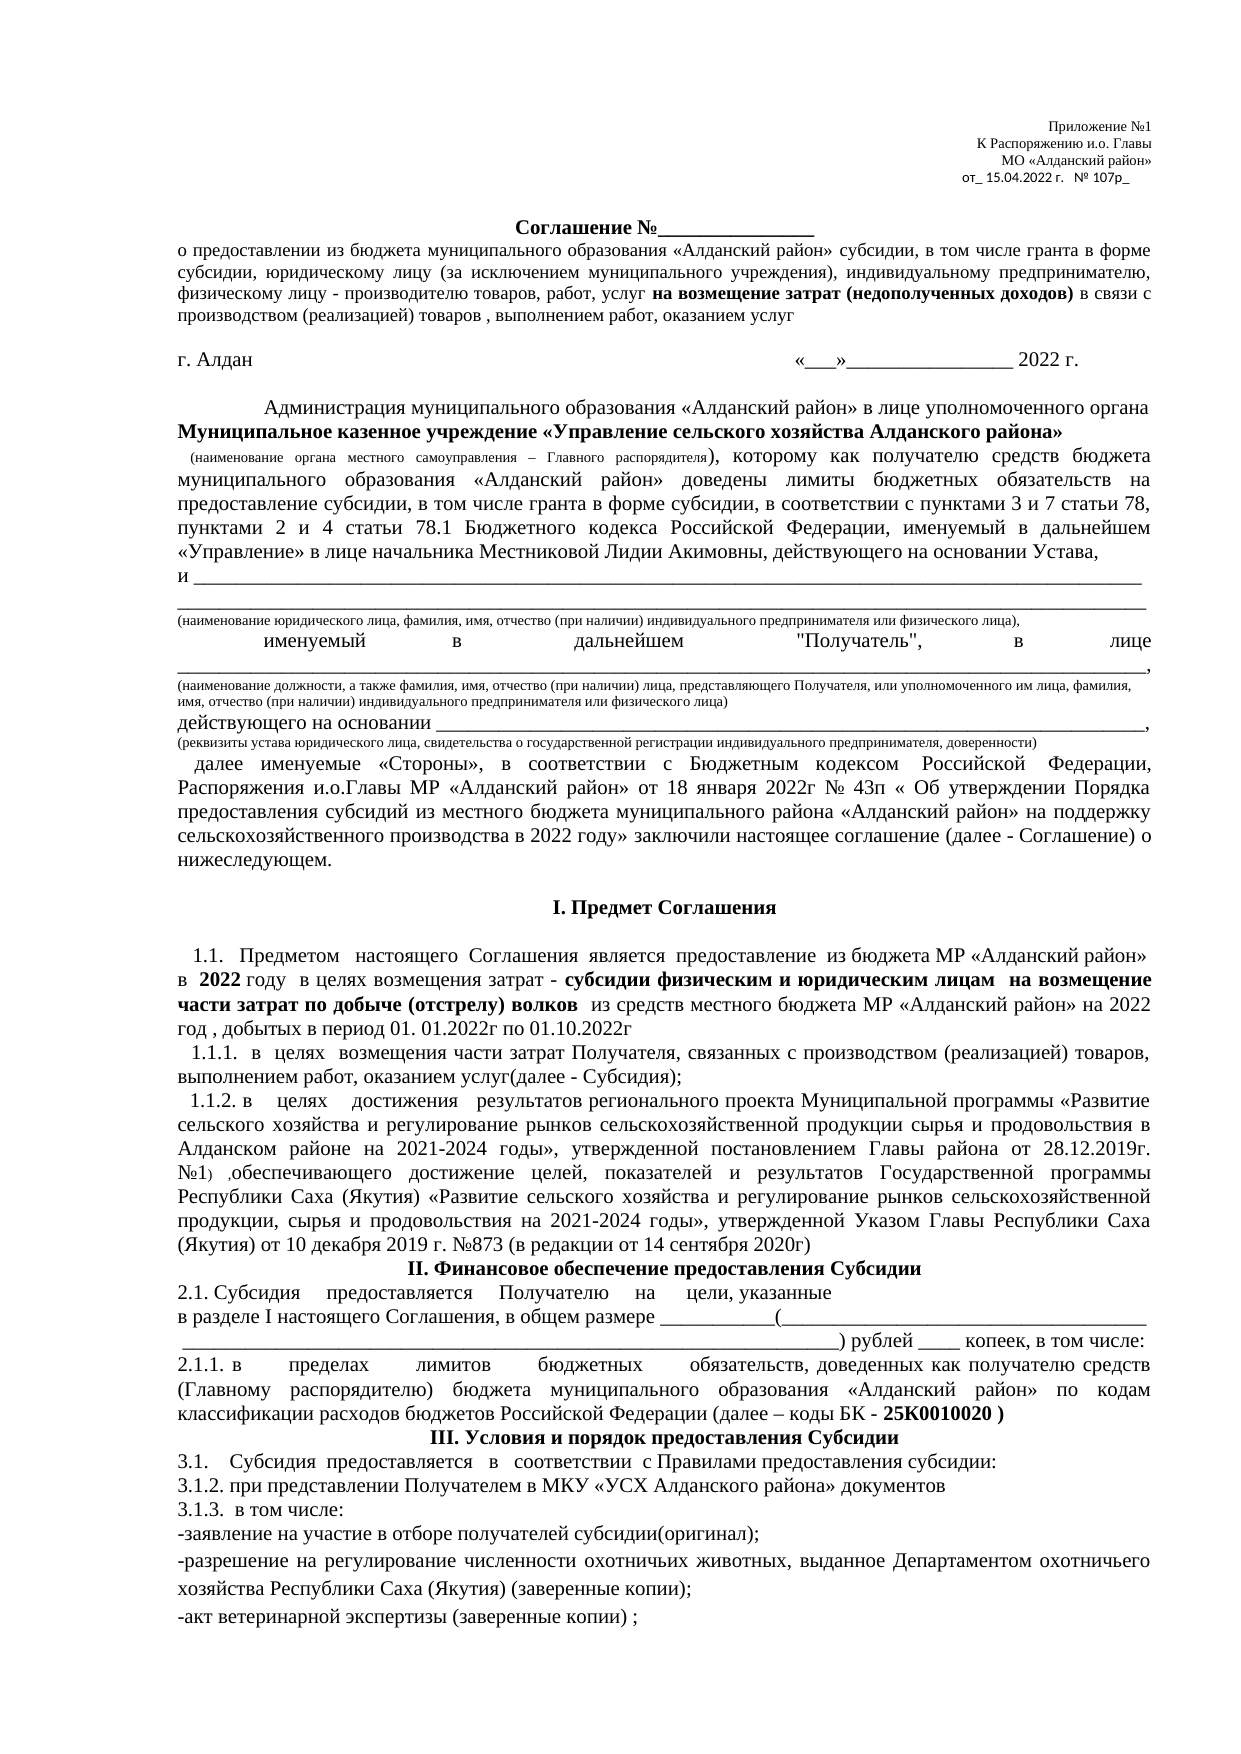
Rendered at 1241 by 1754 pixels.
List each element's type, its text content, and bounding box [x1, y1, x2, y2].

text г. Алдан «___»________________ 2022 г. [177, 347, 1152, 371]
text К Распоряжению и.о. Главы [177, 135, 1152, 152]
text далее именуемые «Стороны», в соответствии с Бюджетным кодексом Российской Федерации, Распоряжения и.о.Главы МР «Алданский район» от 18 января 2022г № 43п « Об утверждении Порядка предоставления субсидий из местного бюджета муниципального района «Алданский район» на поддержку сельскохозяйственного производства в 2022 году» заключили настоящее соглашение (далее - Соглашение) о нижеследующем. [177, 751, 1152, 871]
text имя, отчество (при наличии) индивидуального предпринимателя или физического лица) [177, 693, 1152, 710]
text действующего на основании ____________________________________________________________________, [177, 710, 1152, 734]
text именуемый в дальнейшем "Получатель", в лице _____________________________________________________________________________________________, [177, 628, 1152, 676]
text _______________________________________________________________) рублей ____ копеек, в том числе: [177, 1328, 1152, 1352]
text (наименование должности, а также фамилия, имя, отчество (при наличии) лица, представляющего Получателя, или уполномоченного им лица, фамилия, [177, 676, 1152, 693]
text -заявление на участие в отборе получателей субсидии(оригинал); [177, 1521, 1152, 1545]
text _____________________________________________________________________________________________ [177, 587, 1152, 612]
text 1.1. Предметом настоящего Соглашения является предоставление из бюджета МР «Алданский район» [177, 943, 1152, 967]
text -разрешение на регулирование численности охотничьих животных, выданное Департаментом охотничьего хозяйства Республики Саха (Якутия) (заверенные копии); [177, 1548, 1152, 1600]
text 3.1.3. в том числе: [177, 1497, 1152, 1521]
text Администрация муниципального образования «Алданский район» в лице уполномоченного органа Муниципальное казенное учреждение «Управление сельского хозяйства Алданского района» [177, 395, 1152, 443]
text (наименование органа местного самоуправления – Главного распорядителя), которому как получателю средств бюджета муниципального образования «Алданский район» доведены лимиты бюджетных обязательств на предоставление субсидии, в том числе гранта в форме субсидии, в соответствии с пунктами 3 и 7 статьи 78, пунктами 2 и 4 статьи 78.1 Бюджетного кодекса Российской Федерации, именуемый в дальнейшем «Управление» в лице начальника Местниковой Лидии Акимовны, действующего на основании Устава, [177, 443, 1152, 563]
text о предоставлении из бюджета муниципального образования «Алданский район» субсидии, в том числе гранта в форме субсидии, юридическому лицу (за исключением муниципального учреждения), индивидуальному предпринимателю, физическому лицу - производителю товаров, работ, услуг на возмещение затрат (недополученных доходов) в связи с производством (реализацией) товаров , выполнением работ, оказанием услуг [177, 239, 1152, 325]
text II. Финансовое обеспечение предоставления Субсидии [177, 1256, 1152, 1280]
text Приложение №1 [207, 118, 1152, 135]
text 1.1.1. в целях возмещения части затрат Получателя, связанных с производством (реализацией) товаров, выполнением работ, оказанием услуг(далее - Субсидия); [177, 1039, 1152, 1088]
text 3.1. Субсидия предоставляется в соответствии с Правилами предоставления субсидии: [177, 1449, 1152, 1473]
text от_ 15.04.2022 г. № 107р_ [177, 168, 1152, 186]
text и ___________________________________________________________________________________________ [177, 563, 1152, 587]
text Соглашение №_______________ [177, 215, 1152, 239]
text (наименование юридического лица, фамилия, имя, отчество (при наличии) индивидуального предпринимателя или физического лица), [177, 612, 1152, 628]
text -акт ветеринарной экспертизы (заверенные копии) ; [177, 1604, 1152, 1628]
text 2.1. Субсидия предоставляется Получателю на цели, указанные [177, 1280, 1152, 1304]
text (реквизиты устава юридического лица, свидетельства о государственной регистрации индивидуального предпринимателя, доверенности) [177, 734, 1152, 751]
text в 2022 году в целях возмещения затрат - субсидии физическим и юридическим лицам на возмещение части затрат по добыче (отстрелу) волков из средств местного бюджета МР «Алданский район» на 2022 год , добытых в период 01. 01.2022г по 01.10.2022г [177, 967, 1152, 1039]
text 2.1.1. в пределах лимитов бюджетных обязательств, доведенных как получателю средств (Главному распорядителю) бюджета муниципального образования «Алданский район» по кодам классификации расходов бюджетов Российской Федерации (далее – коды БК - 25К0010020 ) [177, 1352, 1152, 1424]
text I. Предмет Соглашения [177, 895, 1152, 919]
text в разделе I настоящего Соглашения, в общем размере ___________(___________________________________ [177, 1304, 1152, 1328]
text 3.1.2. при представлении Получателем в МКУ «УСХ Алданского района» документов [177, 1473, 1152, 1497]
text МО «Алданский район» [177, 152, 1152, 168]
text III. Условия и порядок предоставления Субсидии [177, 1424, 1152, 1449]
text 1.1.2. в целях достижения результатов регионального проекта Муниципальной программы «Развитие сельского хозяйства и регулирование рынков сельскохозяйственной продукции сырья и продовольствия в Алданском районе на 2021-2024 годы», утвержденной постановлением Главы района от 28.12.2019г. №1) ,обеспечивающего достижение целей, показателей и результатов Государственной программы Республики Саха (Якутия) «Развитие сельского хозяйства и регулирование рынков сельскохозяйственной продукции, сырья и продовольствия на 2021-2024 годы», утвержденной Указом Главы Республики Саха (Якутия) от 10 декабря 2019 г. №873 (в редакции от 14 сентября 2020г) [177, 1088, 1152, 1256]
